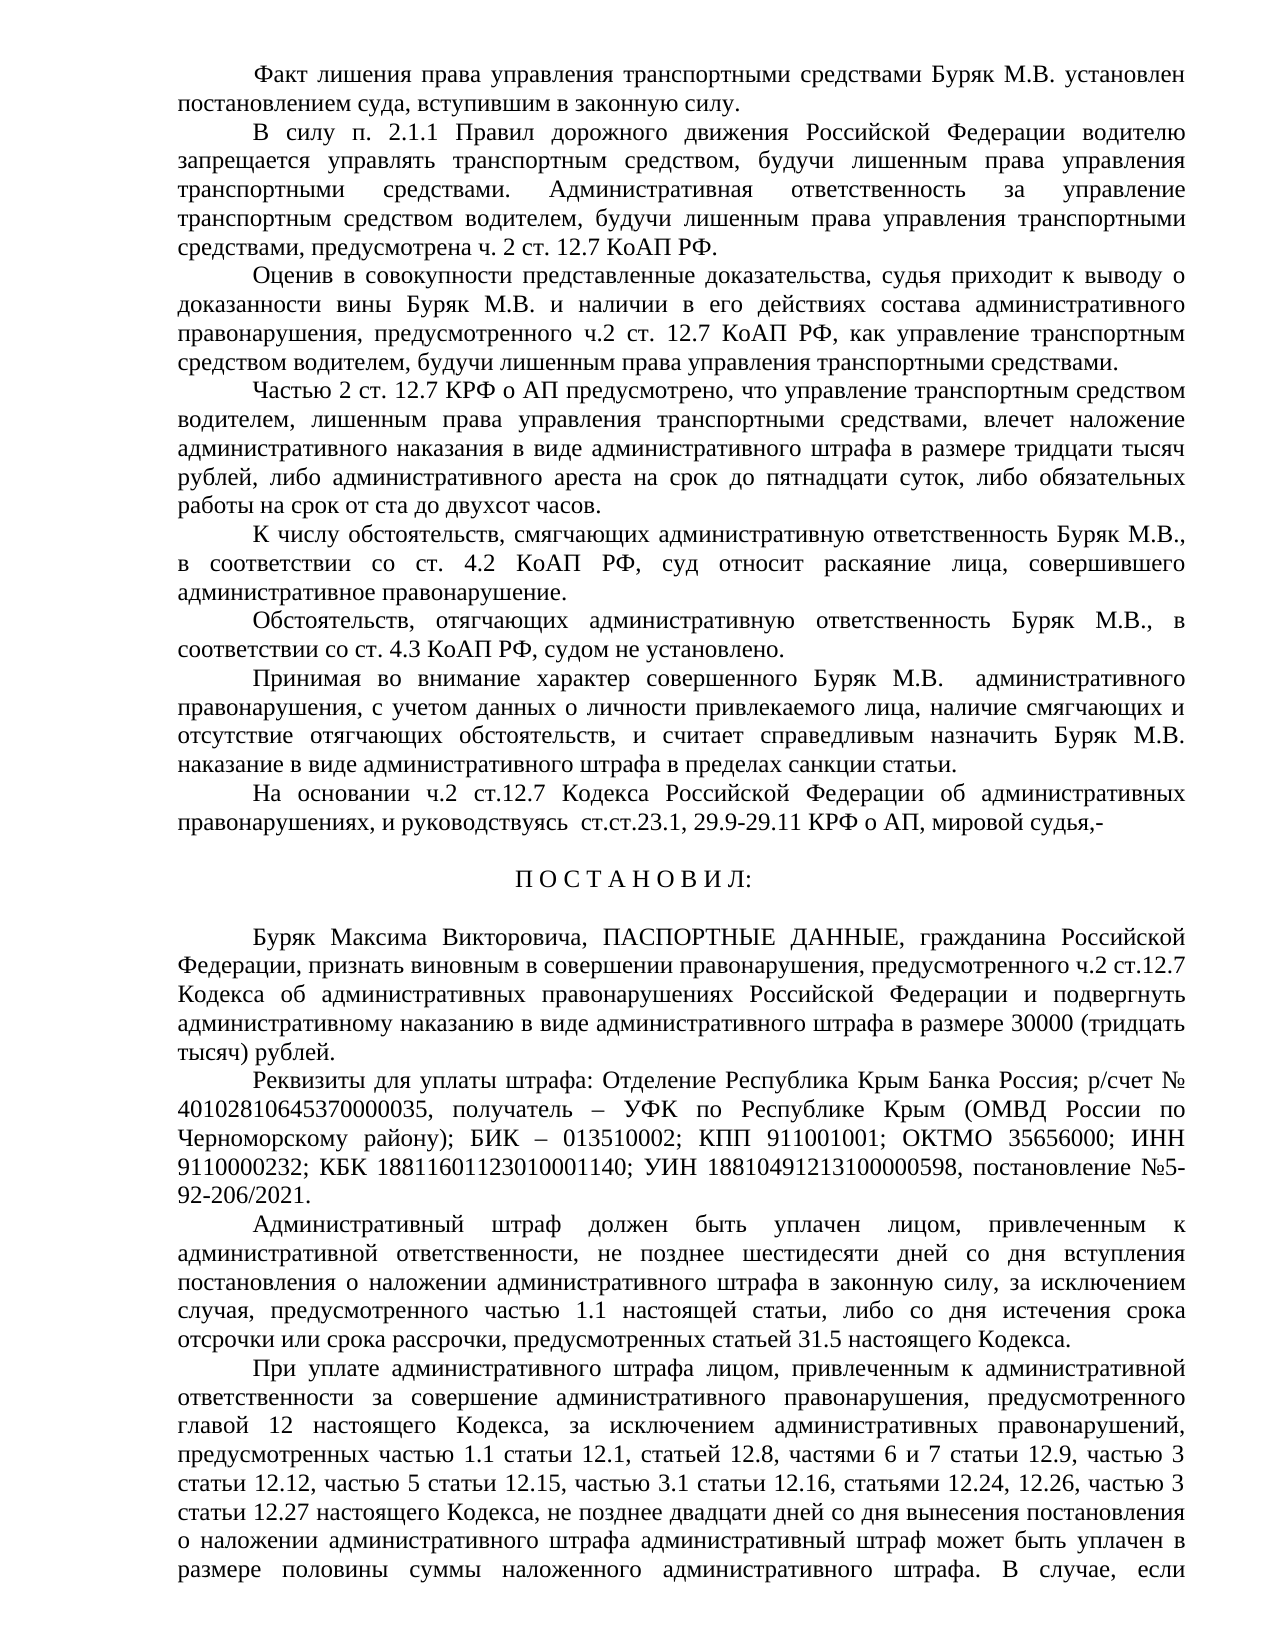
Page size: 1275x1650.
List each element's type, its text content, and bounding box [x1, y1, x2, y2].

text Частью 2 ст. 12.7 КРФ о АП предусмотрено, что управление транспортным средством водителем, лишенным права управления транспортными средствами, влечет наложение административного наказания в виде административного штрафа в размере тридцати тысяч рублей, либо административного ареста на срок до пятнадцати суток, либо обязательных работы на срок от ста до двухсот часов. [177, 375, 1186, 519]
text Принимая во внимание характер совершенного Буряк М.В. административного правонарушения, с учетом данных о личности привлекаемого лица, наличие смягчающих и отсутствие отягчающих обстоятельств, и считает справедливым назначить Буряк М.В. наказание в виде административного штрафа в пределах санкции статьи. [177, 663, 1186, 778]
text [177, 1353, 1186, 1583]
text Оценив в совокупности представленные доказательства, судья приходит к выводу о доказанности вины Буряк М.В. и наличии в его действиях состава административного правонарушения, предусмотренного ч.2 ст. 12.7 КоАП РФ, как управление транспортным средством водителем, будучи лишенным права управления транспортными средствами. [177, 260, 1186, 375]
text Буряк Максима Викторовича, ПАСПОРТНЫЕ ДАННЫЕ, гражданина Российской Федерации, признать виновным в совершении правонарушения, предусмотренного ч.2 ст.12.7 Кодекса об административных правонарушениях Российской Федерации и подвергнуть административному наказанию в виде административного штрафа в размере 30000 (тридцать тысяч) рублей. [177, 922, 1186, 1065]
text Факт лишения права управления транспортными средствами Буряк М.В. установлен постановлением суда, вступившим в законную силу. [177, 59, 1186, 117]
text Административный штраф должен быть уплачен лицом, привлеченным к административной ответственности, не позднее шестидесяти дней со дня вступления постановления о наложении административного штрафа в законную силу, за исключением случая, предусмотренного частью 1.1 настоящей статьи, либо со дня истечения срока отсрочки или срока рассрочки, предусмотренных статьей 31.5 настоящего Кодекса. [177, 1209, 1186, 1353]
text Реквизиты для уплаты штрафа: Отделение Республика Крым Банка Россия; р/счет № 40102810645370000035, получатель – УФК по Республике Крым (ОМВД России по Черноморскому району); БИК – 013510002; КПП 911001001; ОКТМО 35656000; ИНН 9110000232; КБК 18811601123010001140; УИН 18810491213100000598, постановление №5-92-206/2021. [177, 1065, 1186, 1209]
text В силу п. 2.1.1 Правил дорожного движения Российской Федерации водителю запрещается управлять транспортным средством, будучи лишенным права управления транспортными средствами. Административная ответственность за управление транспортным средством водителем, будучи лишенным права управления транспортными средствами, предусмотрена ч. 2 ст. 12.7 КоАП РФ. [177, 117, 1186, 260]
text П О С Т А Н О В И Л: [177, 864, 1186, 893]
text На основании ч.2 ст.12.7 Кодекса Российской Федерации об административных правонарушениях, и руководствуясь ст.ст.23.1, 29.9-29.11 КРФ о АП, мировой судья,- [177, 778, 1186, 835]
text К числу обстоятельств, смягчающих административную ответственность Буряк М.В., в соответствии со ст. 4.2 КоАП РФ, суд относит раскаяние лица, совершившего административное правонарушение. [177, 519, 1186, 605]
text Обстоятельств, отягчающих административную ответственность Буряк М.В., в соответствии со ст. 4.3 КоАП РФ, судом не установлено. [177, 605, 1186, 663]
